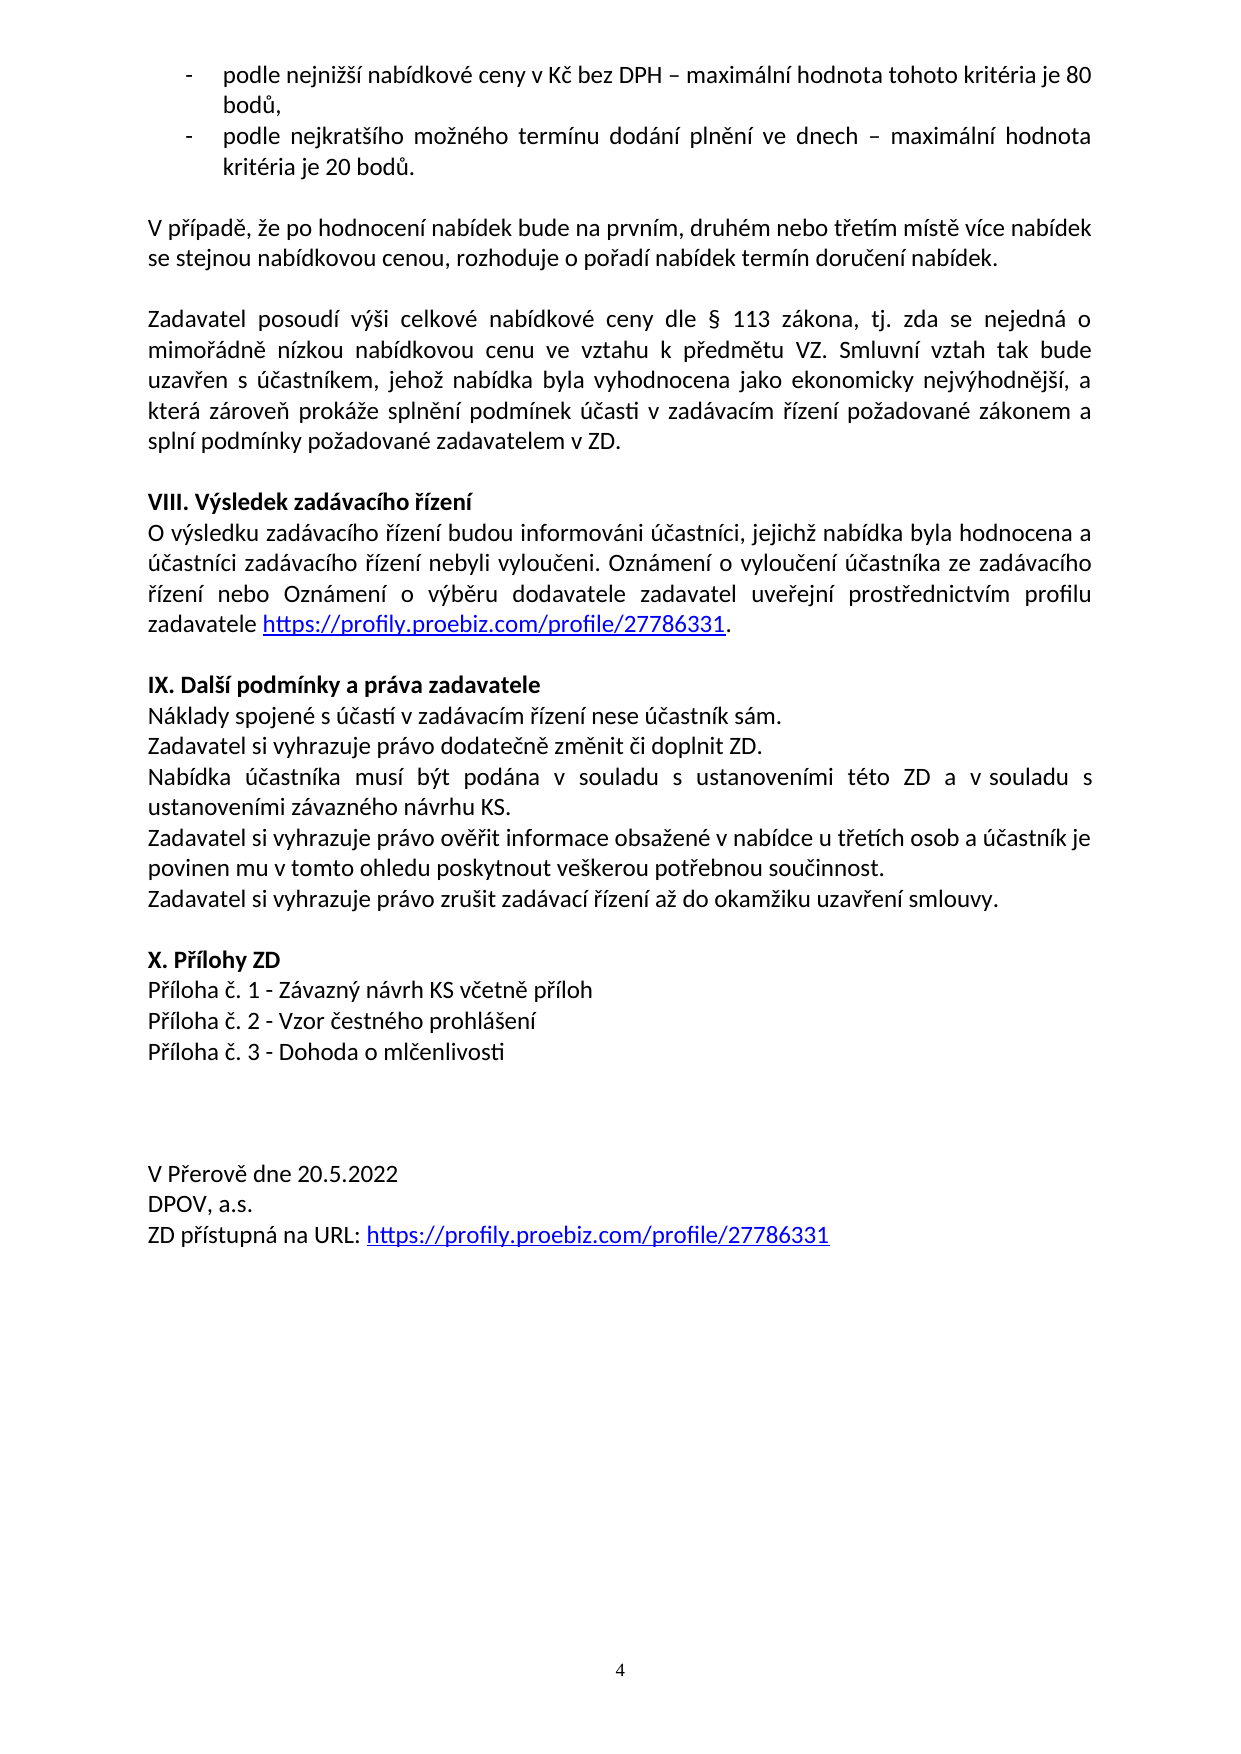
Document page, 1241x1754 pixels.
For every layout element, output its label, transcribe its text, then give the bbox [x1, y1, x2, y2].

text V případě, že po hodnocení nabídek bude na prvním, druhém nebo třetím místě více nabídek se stejnou nabídkovou cenou, rozhoduje o pořadí nabídek termín doručení nabídek. [148, 212, 1093, 273]
text Zadavatel si vyhrazuje právo ověřit informace obsažené v nabídce u třetích osob a účastník je povinen mu v tomto ohledu poskytnout veškerou potřebnou součinnost. [148, 822, 1093, 883]
text Příloha č. 2 - Vzor čestného prohlášení [148, 1005, 1093, 1036]
text Příloha č. 1 - Závazný návrh KS včetně příloh [148, 975, 1093, 1005]
text Zadavatel si vyhrazuje právo zrušit zadávací řízení až do okamžiku uzavření smlouvy. [148, 883, 1093, 914]
text DPOV, a.s. [148, 1188, 1093, 1219]
list podle nejnižší nabídkové ceny v Kč bez DPH – maximální hodnota tohoto kritéria je 80 bodů, [185, 59, 1093, 120]
text V Přerově dne 20.5.2022 [148, 1158, 1093, 1188]
text Zadavatel si vyhrazuje právo dodatečně změnit či doplnit ZD. [148, 731, 1093, 761]
text IX. Další podmínky a práva zadavatele [148, 669, 1093, 700]
text Nabídka účastníka musí být podána v souladu s ustanoveními této ZD a v souladu s ustanoveními závazného návrhu KS. [148, 761, 1093, 822]
text ZD přístupná na URL: https://profily.proebiz.com/profile/27786331 [148, 1219, 1093, 1249]
text Zadavatel posoudí výši celkové nabídkové ceny dle § 113 zákona, tj. zda se nejedná o mimořádně nízkou nabídkovou cenu ve vztahu k předmětu VZ. Smluvní vztah tak bude uzavřen s účastníkem, jehož nabídka byla vyhodnocena jako ekonomicky nejvýhodnější, a která zároveň prokáže splnění podmínek účasti v zadávacím řízení požadované zákonem a splní podmínky požadované zadavatelem v ZD. [148, 303, 1093, 456]
text Příloha č. 3 - Dohoda o mlčenlivosti [148, 1036, 1093, 1066]
list podle nejkratšího možného termínu dodání plnění ve dnech – maximální hodnota kritéria je 20 bodů. [185, 120, 1093, 181]
text VIII. Výsledek zadávacího řízení [148, 486, 1093, 517]
text Náklady spojené s účastí v zadávacím řízení nese účastník sám. [148, 700, 1093, 731]
text O výsledku zadávacího řízení budou informováni účastníci, jejichž nabídka byla hodnocena a účastníci zadávacího řízení nebyli vyloučeni. Oznámení o vyloučení účastníka ze zadávacího řízení nebo Oznámení o výběru dodavatele zadavatel uveřejní prostřednictvím profilu zadavatele https://profily.proebiz.com/profile/27786331. [148, 517, 1093, 639]
text X. Přílohy ZD [148, 944, 1093, 975]
